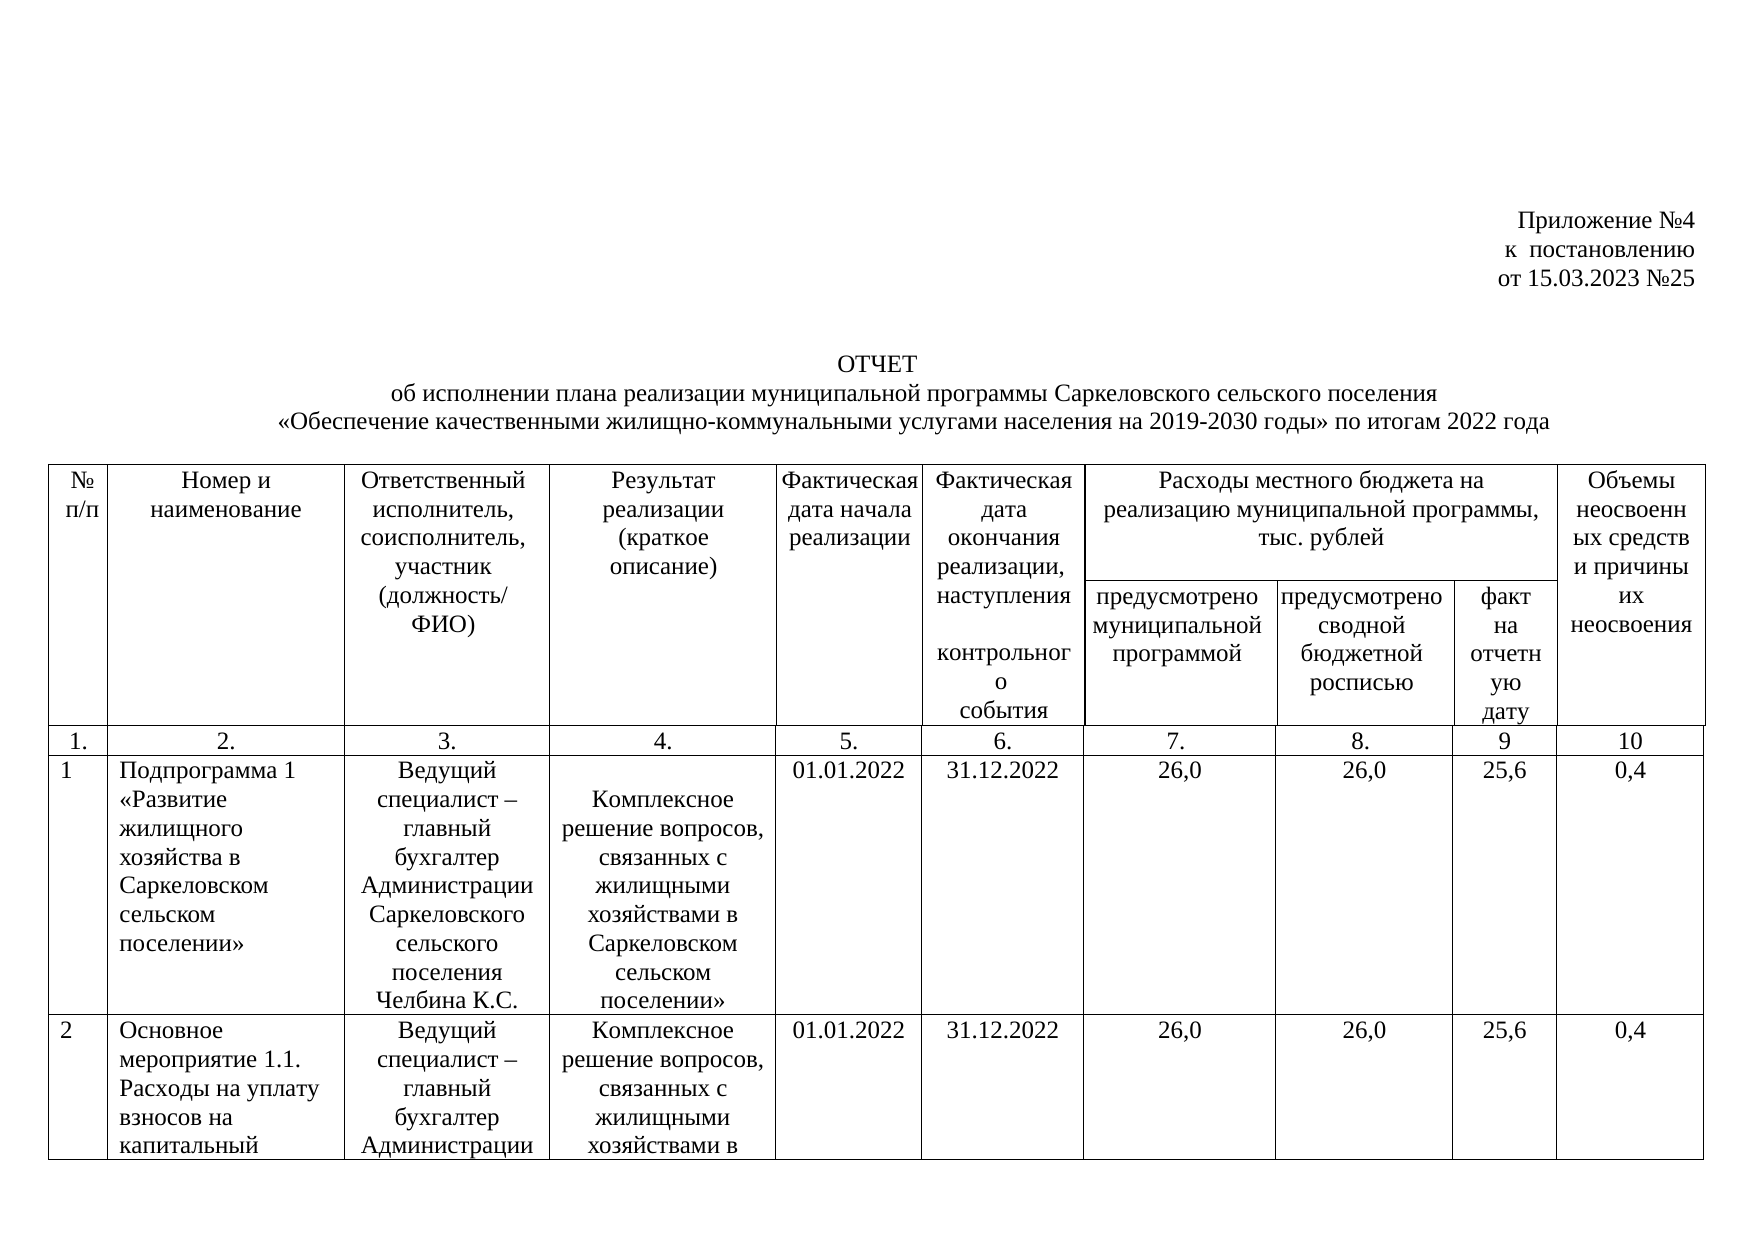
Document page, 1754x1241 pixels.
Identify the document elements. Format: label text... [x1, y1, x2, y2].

table_cell 0,4 [1557, 1015, 1703, 1159]
table_cell Комплексное решение вопросов, связанных с жилищными хозяйствами в Саркеловском сельском поселении» [550, 756, 775, 1014]
table_cell 3. [345, 726, 549, 754]
table_cell 10 [1557, 726, 1703, 754]
table_cell 01.01.2022 [776, 756, 921, 1014]
table_cell 6. [922, 726, 1083, 754]
table_cell 25,6 [1453, 1015, 1556, 1159]
table_cell предусмотрено муниципальной программой [1086, 581, 1277, 725]
table_cell 9 [1453, 726, 1556, 754]
text к постановлению [72, 234, 1695, 263]
text об исполнении плана реализации муниципальной программы Саркеловского сельского поселения [59, 378, 1695, 406]
text «Обеспечение качественными жилищно-коммунальными услугами населения на 2019-2030 годы» по итогам 2022 года [59, 406, 1695, 435]
text ОТЧЕТ [59, 349, 1695, 378]
table_header Фактическая дата окончания реализации, наступления контрольного события [923, 465, 1084, 725]
table_cell 26,0 [1084, 1015, 1275, 1159]
table_cell 2 [49, 1015, 107, 1159]
table_header Результат реализации (краткое описание) [550, 465, 776, 725]
table_header Расходы местного бюджета на реализацию муниципальной программы, тыс. рублей [1086, 465, 1557, 580]
table_cell 5. [776, 726, 921, 754]
text от 15.03.2023 №25 [72, 263, 1695, 291]
table_header Ответственный исполнитель, соисполнитель, участник (должность/ ФИО) [345, 465, 549, 725]
table_cell 01.01.2022 [776, 1015, 921, 1159]
table_cell 26,0 [1276, 756, 1452, 1014]
table_cell 31.12.2022 [922, 756, 1083, 1014]
table_cell 7. [1084, 726, 1275, 754]
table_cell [108, 1015, 344, 1159]
table_cell 1. [49, 726, 107, 754]
table_cell 4. [550, 726, 775, 754]
table_cell 26,0 [1084, 756, 1275, 1014]
text Приложение №4 [59, 205, 1695, 234]
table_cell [345, 1015, 549, 1159]
table_cell 25,6 [1453, 756, 1556, 1014]
table_cell Подпрограмма 1 «Развитие жилищного хозяйства в Саркеловском сельском поселении» [108, 756, 344, 1014]
table_header Фактическая дата начала реализации [777, 465, 922, 725]
table_header Номер и наименование [108, 465, 344, 725]
table_cell 8. [1276, 726, 1452, 754]
table_header № п/п [49, 465, 107, 725]
table_cell 26,0 [1276, 1015, 1452, 1159]
table_cell Ведущий специалист –главный бухгалтер Администрации Саркеловского сельского поселения Челбина К.С. [345, 756, 549, 1014]
table_cell 2. [108, 726, 344, 754]
table_cell факт на отчетную дату [1455, 581, 1557, 725]
table_cell 0,4 [1557, 756, 1703, 1014]
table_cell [550, 1015, 775, 1159]
table_header Объемы неосвоенных средств и причины их неосвоения [1558, 465, 1705, 725]
table_cell 31.12.2022 [922, 1015, 1083, 1159]
table_cell 1 [49, 756, 107, 1014]
table_cell предусмотрено сводной бюджетной росписью [1278, 581, 1454, 725]
